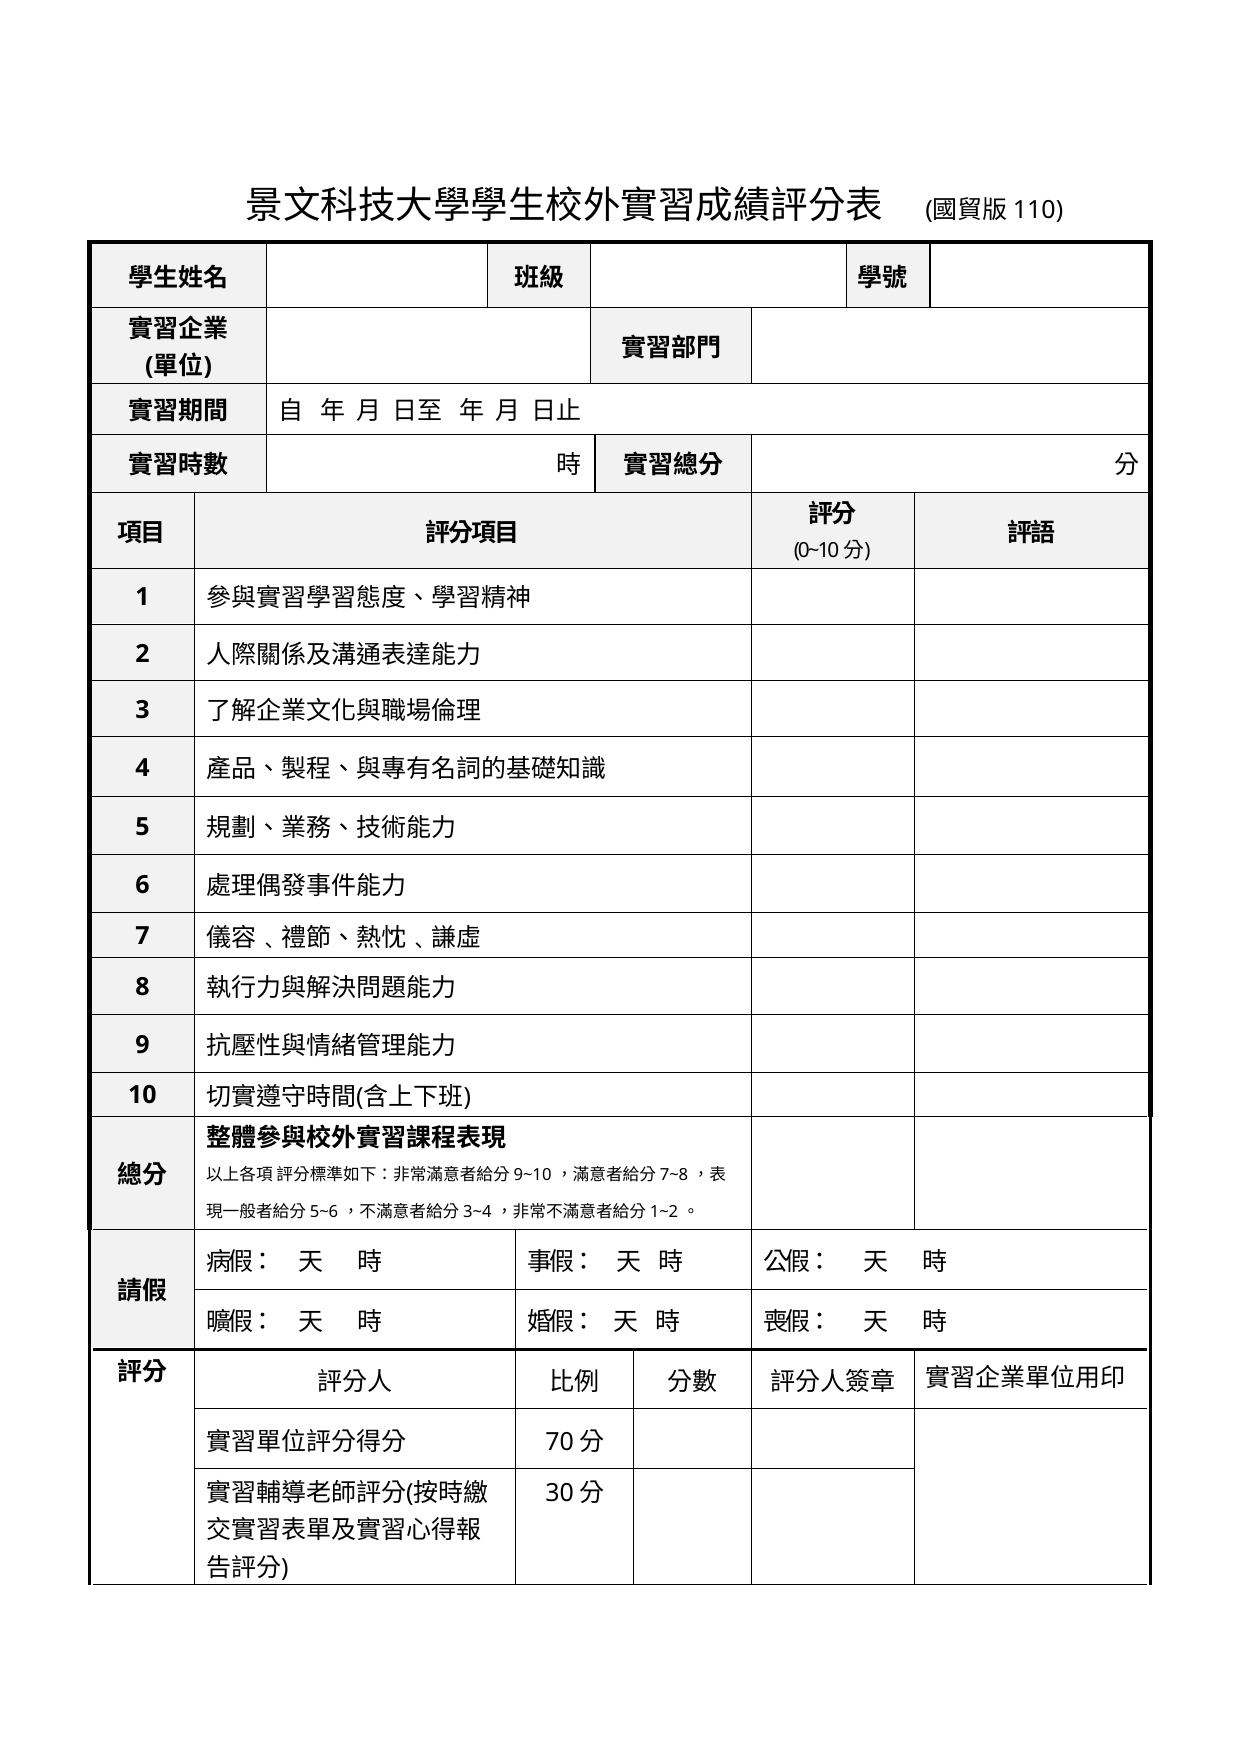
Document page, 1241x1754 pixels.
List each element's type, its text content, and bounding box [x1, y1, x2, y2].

table_cell 評語 [915, 493, 1148, 568]
table_cell 請假 [91, 1229, 194, 1347]
table_cell 實習企業 (單位) [92, 308, 266, 383]
table_cell 評分 (0~10分) [752, 493, 914, 568]
table_cell 4 [92, 737, 194, 796]
table_cell 婚假： 天 時 [516, 1290, 751, 1347]
table_cell [915, 737, 1148, 796]
table_cell 9 [92, 1015, 194, 1072]
table_cell 3 [92, 681, 194, 736]
table_header [591, 244, 846, 307]
table_cell 儀容﹑禮節、熱忱﹑謙虛 [195, 913, 751, 957]
table_cell 實習期間 [92, 384, 266, 434]
table_cell [915, 855, 1148, 912]
table_cell [915, 913, 1148, 957]
table_cell 評分人簽章 [752, 1351, 914, 1408]
table_cell [752, 308, 1148, 383]
table_cell [752, 737, 914, 796]
table_cell 7 [92, 913, 194, 957]
table_cell [752, 1073, 914, 1116]
table_cell 處理偶發事件能力 [195, 855, 751, 912]
table_cell 2 [92, 625, 194, 680]
table_cell 項目 [92, 493, 194, 568]
table_cell 整體參與校外實習課程表現 以上各項 評分標準如下：非常滿意者給分 9~10 ，滿意者給分 7~8 ，表現一般者給分 5~6 ，不滿意者給分 3~4 ，非常不滿意者給分 1~2 。 [195, 1117, 751, 1229]
table_header 學生姓名 [92, 244, 266, 307]
table_cell [752, 1409, 914, 1468]
table_cell 病假： 天 時 [195, 1230, 515, 1288]
table_cell [915, 625, 1148, 680]
table_header [931, 244, 1148, 307]
table_cell 喪假： 天 時 [752, 1289, 1149, 1347]
table_cell 產品、製程、與專有名詞的基礎知識 [195, 737, 751, 796]
table_cell [915, 681, 1148, 736]
table_cell [752, 569, 914, 623]
table_cell 評分 [91, 1348, 194, 1584]
table_cell 了解企業文化與職場倫理 [195, 681, 751, 736]
table_cell [634, 1469, 751, 1584]
table_cell 實習企業單位用印 [915, 1348, 1149, 1408]
table_cell 70分 [516, 1409, 633, 1468]
table_cell 8 [92, 958, 194, 1014]
table_cell 評分項目 [195, 493, 751, 568]
table_cell 實習時數 [92, 435, 266, 492]
table_cell 30分 [516, 1469, 633, 1584]
table_cell 事假： 天 時 [516, 1230, 751, 1288]
table_cell [752, 855, 914, 912]
table_cell 實習總分 [596, 435, 751, 492]
table_cell 10 [92, 1073, 194, 1116]
table_cell [267, 308, 590, 383]
table_cell 抗壓性與情緒管理能力 [195, 1015, 751, 1072]
table_cell 參與實習學習態度、學習精神 [195, 569, 751, 623]
table_cell [915, 1015, 1148, 1072]
table_cell 評分人 [195, 1351, 515, 1408]
table_cell 執行力與解決問題能力 [195, 958, 751, 1014]
table_cell 規劃、業務、技術能力 [195, 797, 751, 854]
table_cell 切實遵守時間(含上下班) [195, 1073, 751, 1116]
table_cell 曠假： 天 時 [195, 1290, 515, 1347]
text 景文科技大學學生校外實習成績評分表 (國貿版110) [106, 164, 1134, 239]
table_cell 自 年 月 日至 年 月 日止 [267, 384, 1148, 434]
table_cell [752, 958, 914, 1014]
table_cell [915, 958, 1148, 1014]
table_cell [752, 681, 914, 736]
table_cell [752, 1117, 914, 1229]
table_cell 人際關係及溝通表達能力 [195, 625, 751, 680]
table_header [267, 244, 487, 307]
table_cell 公假： 天 時 [752, 1229, 1149, 1288]
table_cell [915, 1073, 1148, 1116]
table_header 學號 [847, 244, 929, 307]
table_cell 時 [267, 435, 594, 492]
table_cell 5 [92, 797, 194, 854]
table_cell [915, 1408, 1149, 1584]
table_cell 6 [92, 855, 194, 912]
table_cell 比例 [516, 1351, 633, 1408]
table_cell [915, 569, 1148, 623]
table_cell [915, 1116, 1149, 1229]
table_cell 總分 [92, 1117, 194, 1229]
table_cell [752, 1015, 914, 1072]
table_cell 分數 [634, 1351, 751, 1408]
table_cell [915, 797, 1148, 854]
table_header 班級 [488, 244, 590, 307]
table_cell [752, 913, 914, 957]
table_cell 實習部門 [591, 308, 751, 383]
table_cell 實習單位評分得分 [195, 1409, 515, 1468]
table_cell [752, 625, 914, 680]
table_cell 分 [752, 435, 1148, 492]
table_cell 實習輔導老師評分(按時繳交實習表單及實習心得報告評分) [195, 1469, 515, 1584]
table_cell [752, 1469, 914, 1584]
table_cell 1 [92, 569, 194, 623]
table_cell [752, 797, 914, 854]
table_cell [634, 1409, 751, 1468]
